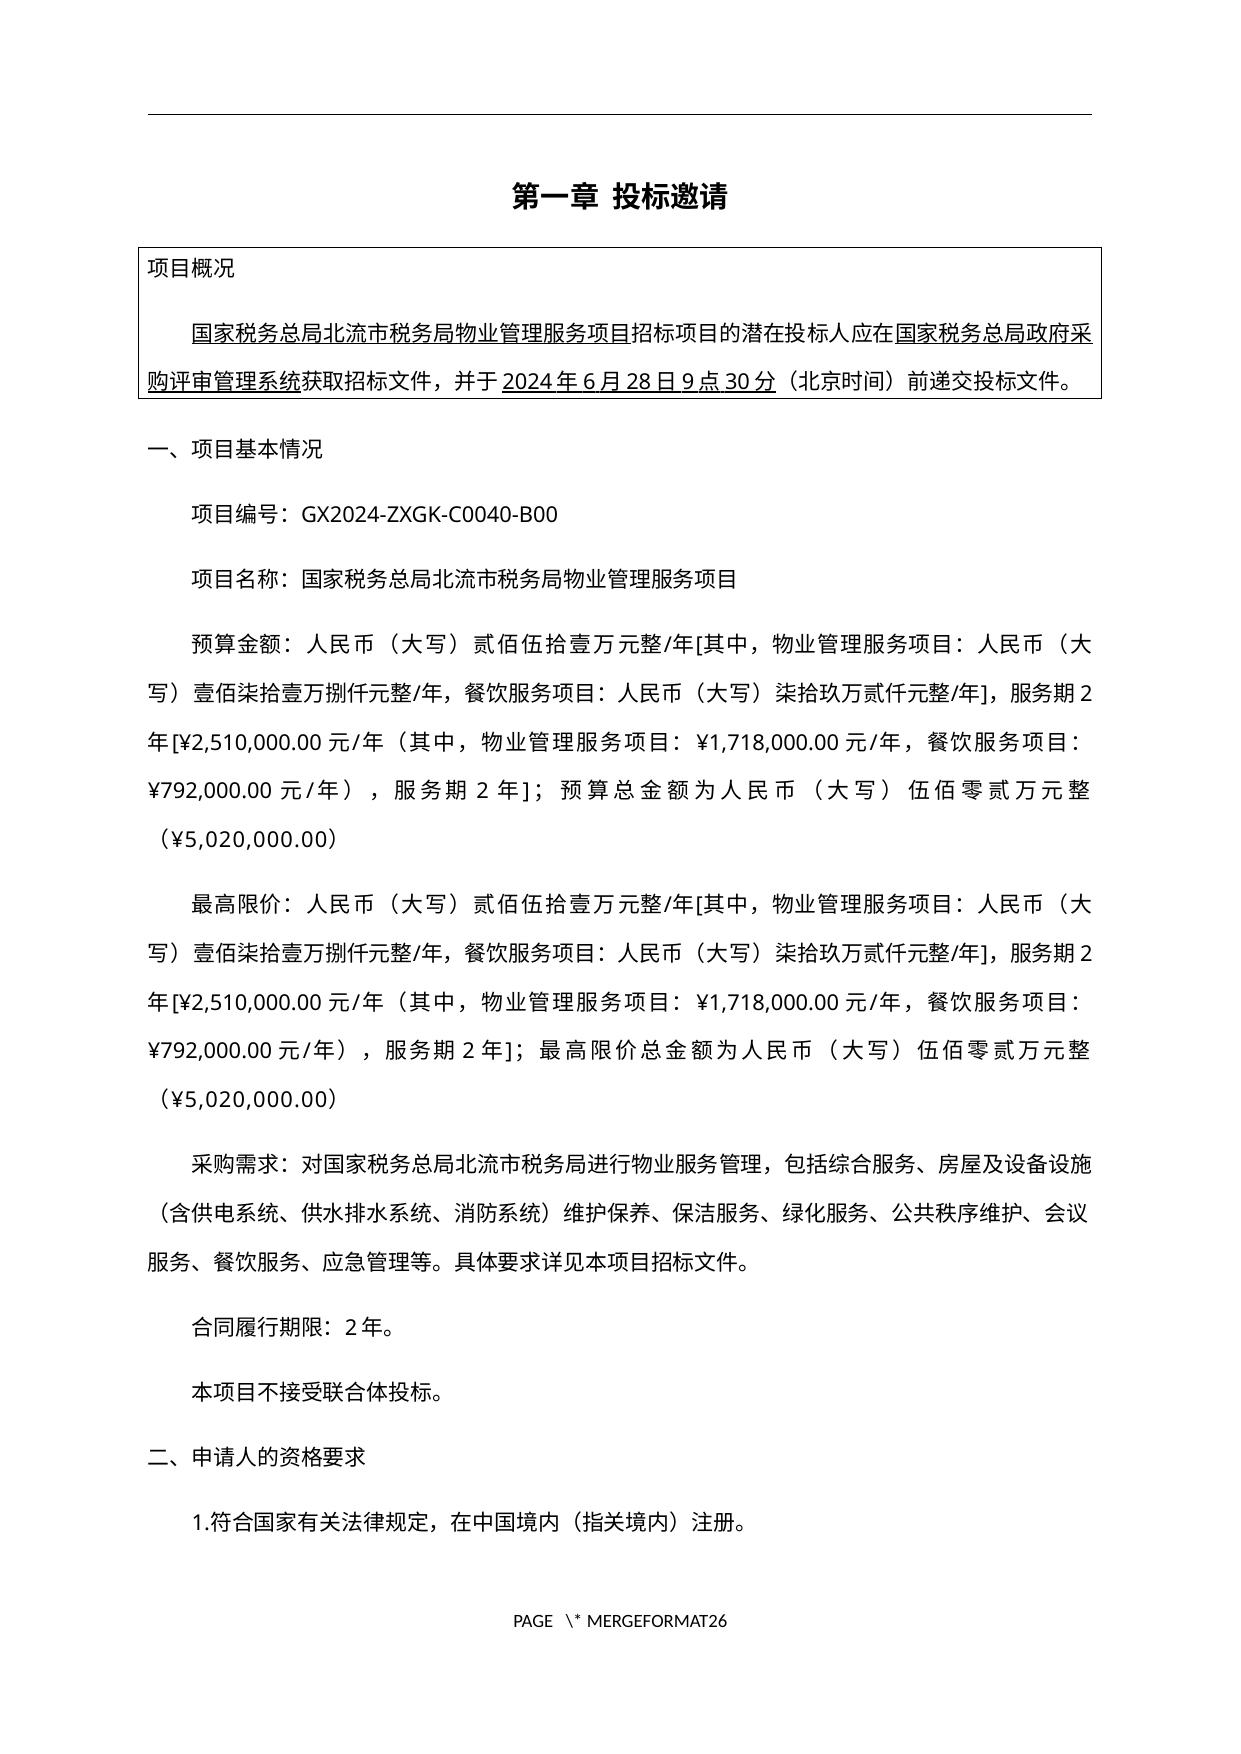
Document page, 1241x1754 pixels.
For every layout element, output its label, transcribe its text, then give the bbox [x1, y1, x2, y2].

text 一、项目基本情况 [148, 432, 1092, 464]
text 预算金额：人民币（大写）贰佰伍拾壹万元整/年[其中，物业管理服务项目：人民币（大写）壹佰柒拾壹万捌仟元整/年，餐饮服务项目：人民币（大写）柒拾玖万贰仟元整/年]，服务期2年[¥2,510,000.00元/年（其中，物业管理服务项目：¥1,718,000.00元/年，餐饮服务项目：¥792,000.00元/年），服务期2年]；预算总金额为人民币（大写）伍佰零贰万元整（¥5,020,000.00） [148, 627, 1092, 854]
text 合同履行期限：2年。 [148, 1309, 1092, 1342]
text 二、申请人的资格要求 [148, 1439, 1092, 1472]
text 项目名称：国家税务总局北流市税务局物业管理服务项目 [148, 562, 1092, 594]
text 项目编号：GX2024-ZXGK-C0040-B00 [148, 497, 1092, 529]
text 第一章 投标邀请 [148, 162, 1092, 227]
text 最高限价：人民币（大写）贰佰伍拾壹万元整/年[其中，物业管理服务项目：人民币（大写）壹佰柒拾壹万捌仟元整/年，餐饮服务项目：人民币（大写）柒拾玖万贰仟元整/年]，服务期2年[¥2,510,000.00元/年（其中，物业管理服务项目：¥1,718,000.00元/年，餐饮服务项目：¥792,000.00元/年），服务期2年]；最高限价总金额为人民币（大写）伍佰零贰万元整（¥5,020,000.00） [148, 887, 1092, 1114]
text 项目概况 [139, 248, 1101, 283]
text 采购需求：对国家税务总局北流市税务局进行物业服务管理，包括综合服务、房屋及设备设施（含供电系统、供水排水系统、消防系统）维护保养、保洁服务、绿化服务、公共秩序维护、会议服务、餐饮服务、应急管理等。具体要求详见本项目招标文件。 [148, 1147, 1092, 1277]
text 1.符合国家有关法律规定，在中国境内（指关境内）注册。 [148, 1504, 1092, 1537]
text 国家税务总局北流市税务局物业管理服务项目招标项目的潜在投标人应在国家税务总局政府采购评审管理系统获取招标文件，并于2024年6月28日9点30分（北京时间）前递交投标文件。 [139, 312, 1101, 398]
text 本项目不接受联合体投标。 [148, 1374, 1092, 1407]
